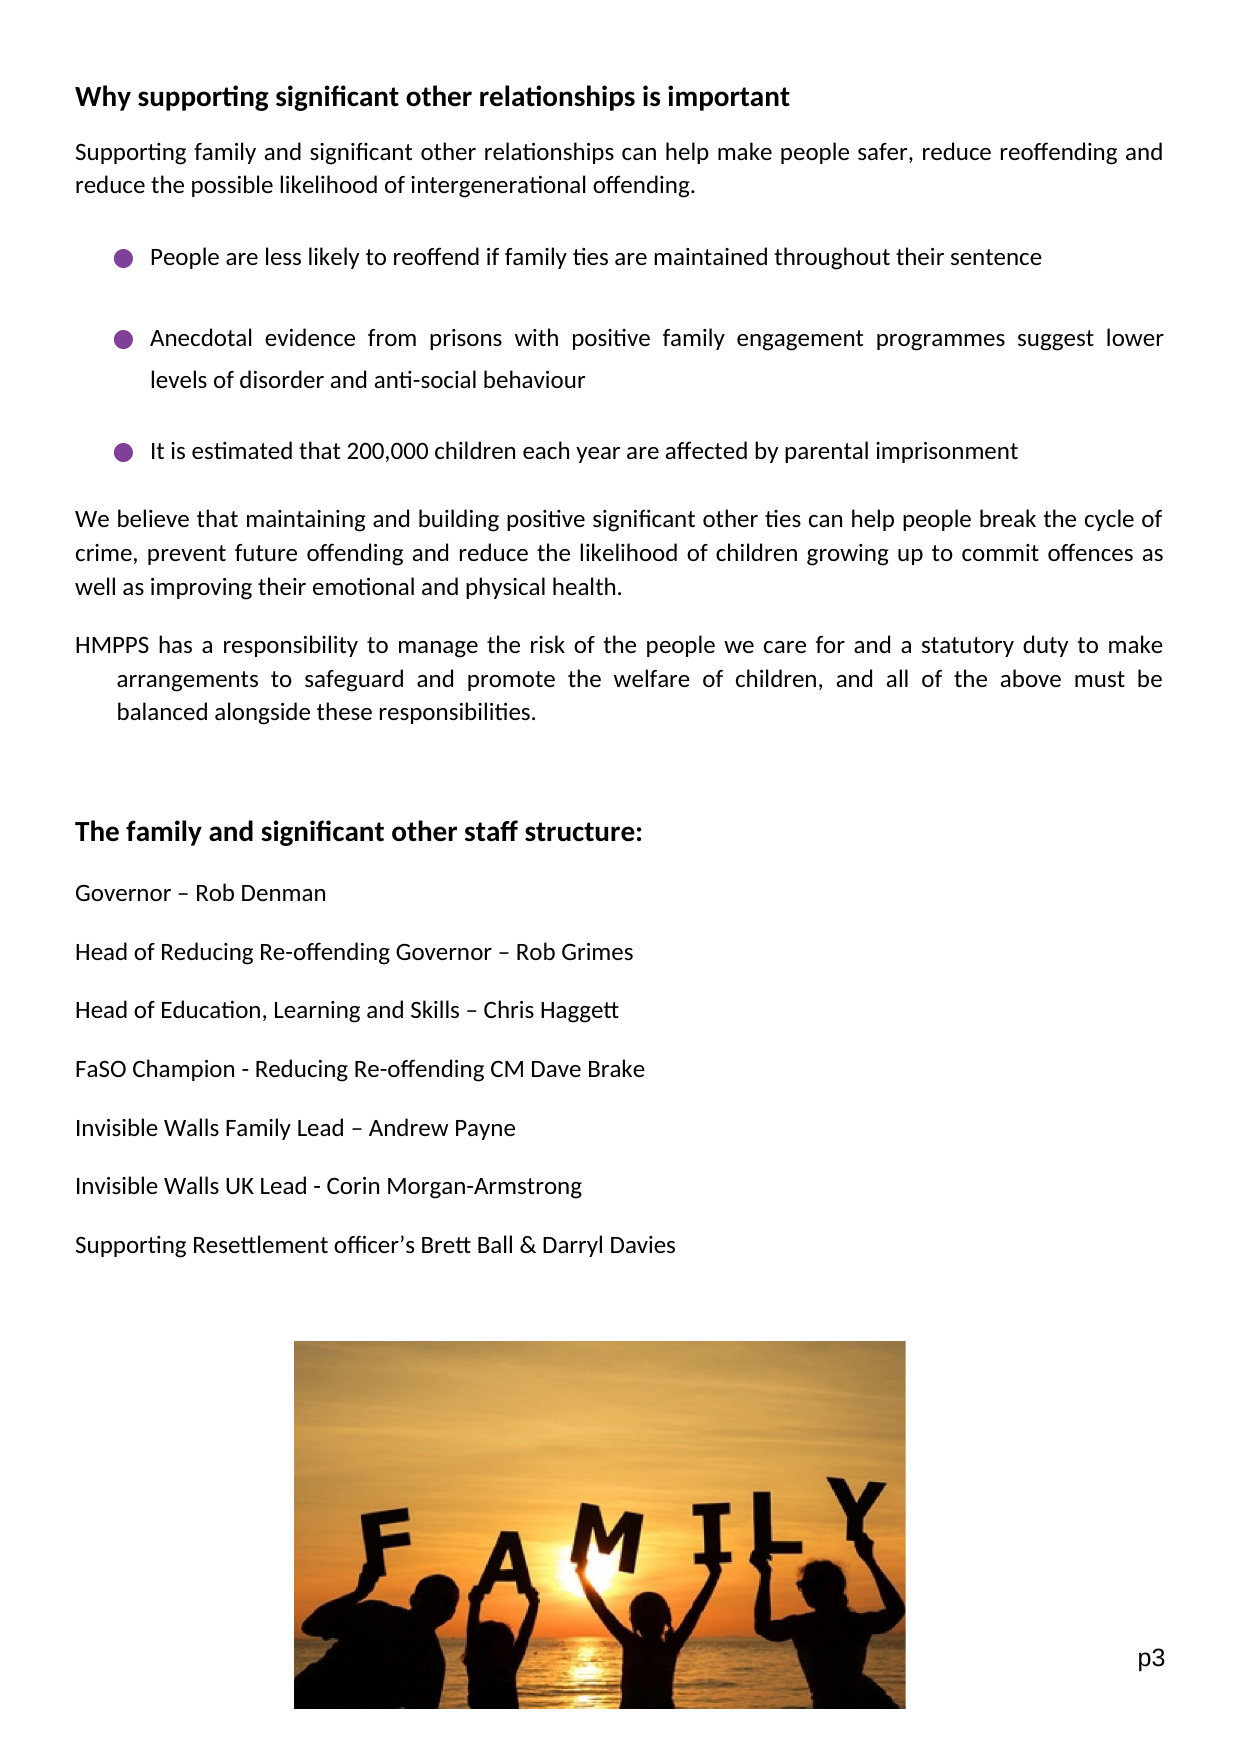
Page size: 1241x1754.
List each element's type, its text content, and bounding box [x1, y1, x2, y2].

text FaSO Champion - Reducing Re-offending CM Dave Brake [75, 1053, 1165, 1084]
text Head of Education, Learning and Skills – Chris Haggett [75, 995, 1165, 1025]
text HMPPS has a responsibility to manage the risk of the people we care for and a statutory duty to make arrangements to safeguard and promote the welfare of children, and all of the above must be balanced alongside these responsibilities. [75, 629, 1165, 727]
subtitle Why supporting significant other relationships is important [75, 78, 1165, 114]
text Supporting Resettlement officer’s Brett Ball & Darryl Davies [75, 1229, 1165, 1259]
text Head of Reducing Re-offending Governor – Rob Grimes [75, 936, 1165, 967]
list It is estimated that 200,000 children each year are affected by parental imprisonment [112, 422, 1165, 473]
text Supporting family and significant other relationships can help make people safer, reduce reoffending and reduce the possible likelihood of intergenerational offending. [75, 136, 1165, 200]
text Governor – Rob Denman [75, 878, 1165, 908]
text Invisible Walls Family Lead – Andrew Payne [75, 1112, 1165, 1142]
list Anecdotal evidence from prisons with positive family engagement programmes suggest lower levels of disorder and anti-social behaviour [112, 309, 1165, 394]
list People are less likely to reoffend if family ties are maintained throughout their sentence [112, 228, 1165, 279]
text Invisible Walls UK Lead - Corin Morgan-Armstrong [75, 1170, 1165, 1201]
text The family and significant other staff structure: [75, 813, 1165, 849]
picture [294, 1341, 906, 1709]
text We believe that maintaining and building positive significant other ties can help people break the cycle of crime, prevent future offending and reduce the likelihood of children growing up to commit offences as well as improving their emotional and physical health. [75, 504, 1165, 601]
